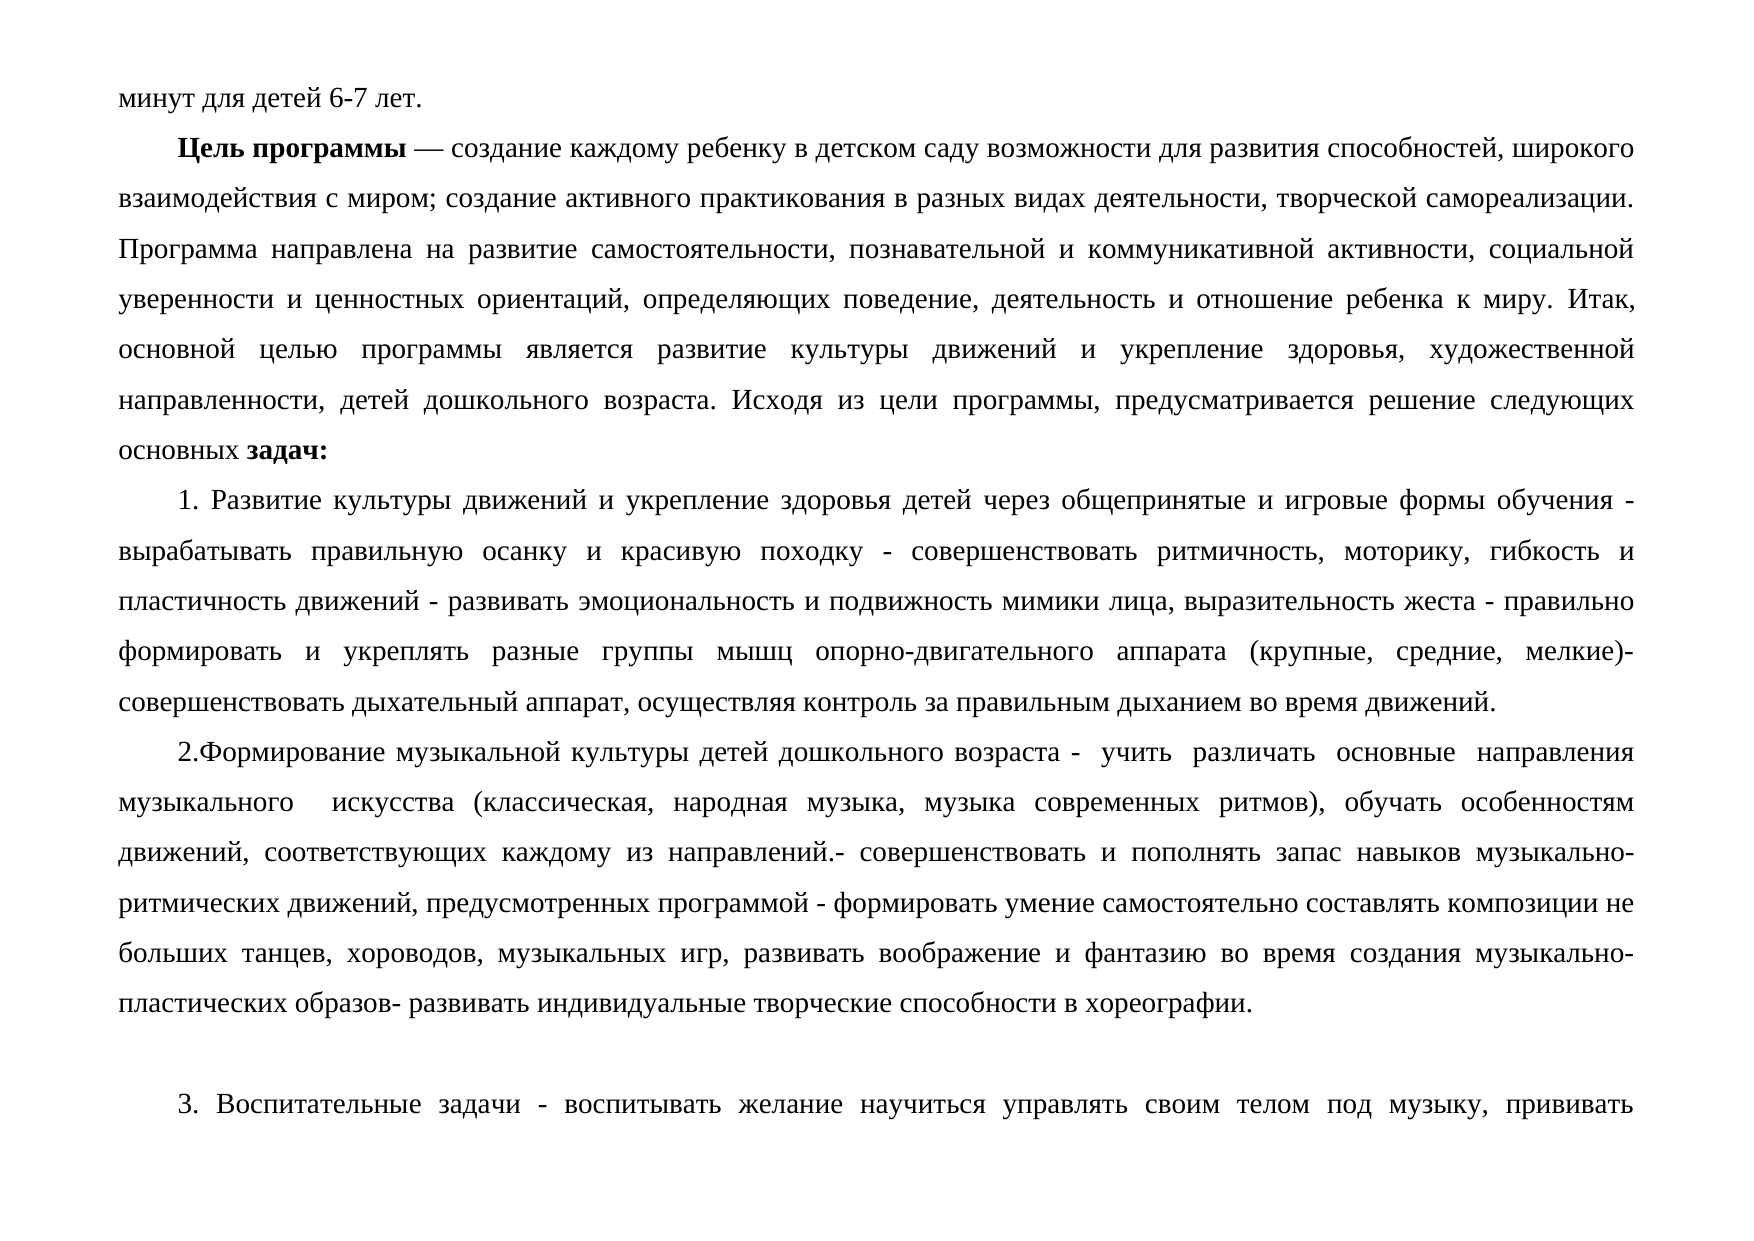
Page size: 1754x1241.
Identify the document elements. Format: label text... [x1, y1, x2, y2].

text 1. Развитие культуры движений и укрепление здоровья детей через общепринятые и игровые формы обучения - вырабатывать правильную осанку и красивую походку - совершенствовать ритмичность, моторику, гибкость и пластичность движений - развивать эмоциональность и подвижность мимики лица, выразительность жеста - правильно формировать и укреплять разные группы мышц опорно-двигательного аппарата (крупные, средние, мелкие)- совершенствовать дыхательный аппарат, осуществляя контроль за правильным дыханием во время движений. [118, 482, 1636, 717]
text минут для детей 6-7 лет. [118, 80, 1636, 113]
text Цель программы — создание каждому ребенку в детском саду возможности для развития способностей, широкого взаимодействия с миром; создание активного практикования в разных видах деятельности, творческой самореализации. Программа направлена на развитие самостоятельности, познавательной и коммуникативной активности, социальной уверенности и ценностных ориентаций, определяющих поведение, деятельность и отношение ребенка к миру. Итак, основной целью программы является развитие культуры движений и укрепление здоровья, художественной направленности, детей дошкольного возраста. Исходя из цели программы, предусматривается решение следующих основных задач: [118, 130, 1636, 466]
text 2.Формирование музыкальной культуры детей дошкольного возраста - учить различать основные направления музыкального искусства (классическая, народная музыка, музыка современных ритмов), обучать особенностям движений, соответствующих каждому из направлений.- совершенствовать и пополнять запас навыков музыкально-ритмических движений, предусмотренных программой - формировать умение самостоятельно составлять композиции не больших танцев, хороводов, музыкальных игр, развивать воображение и фантазию во время создания музыкально-пластических образов- развивать индивидуальные творческие способности в хореографии. [118, 734, 1636, 1019]
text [118, 1086, 1636, 1120]
